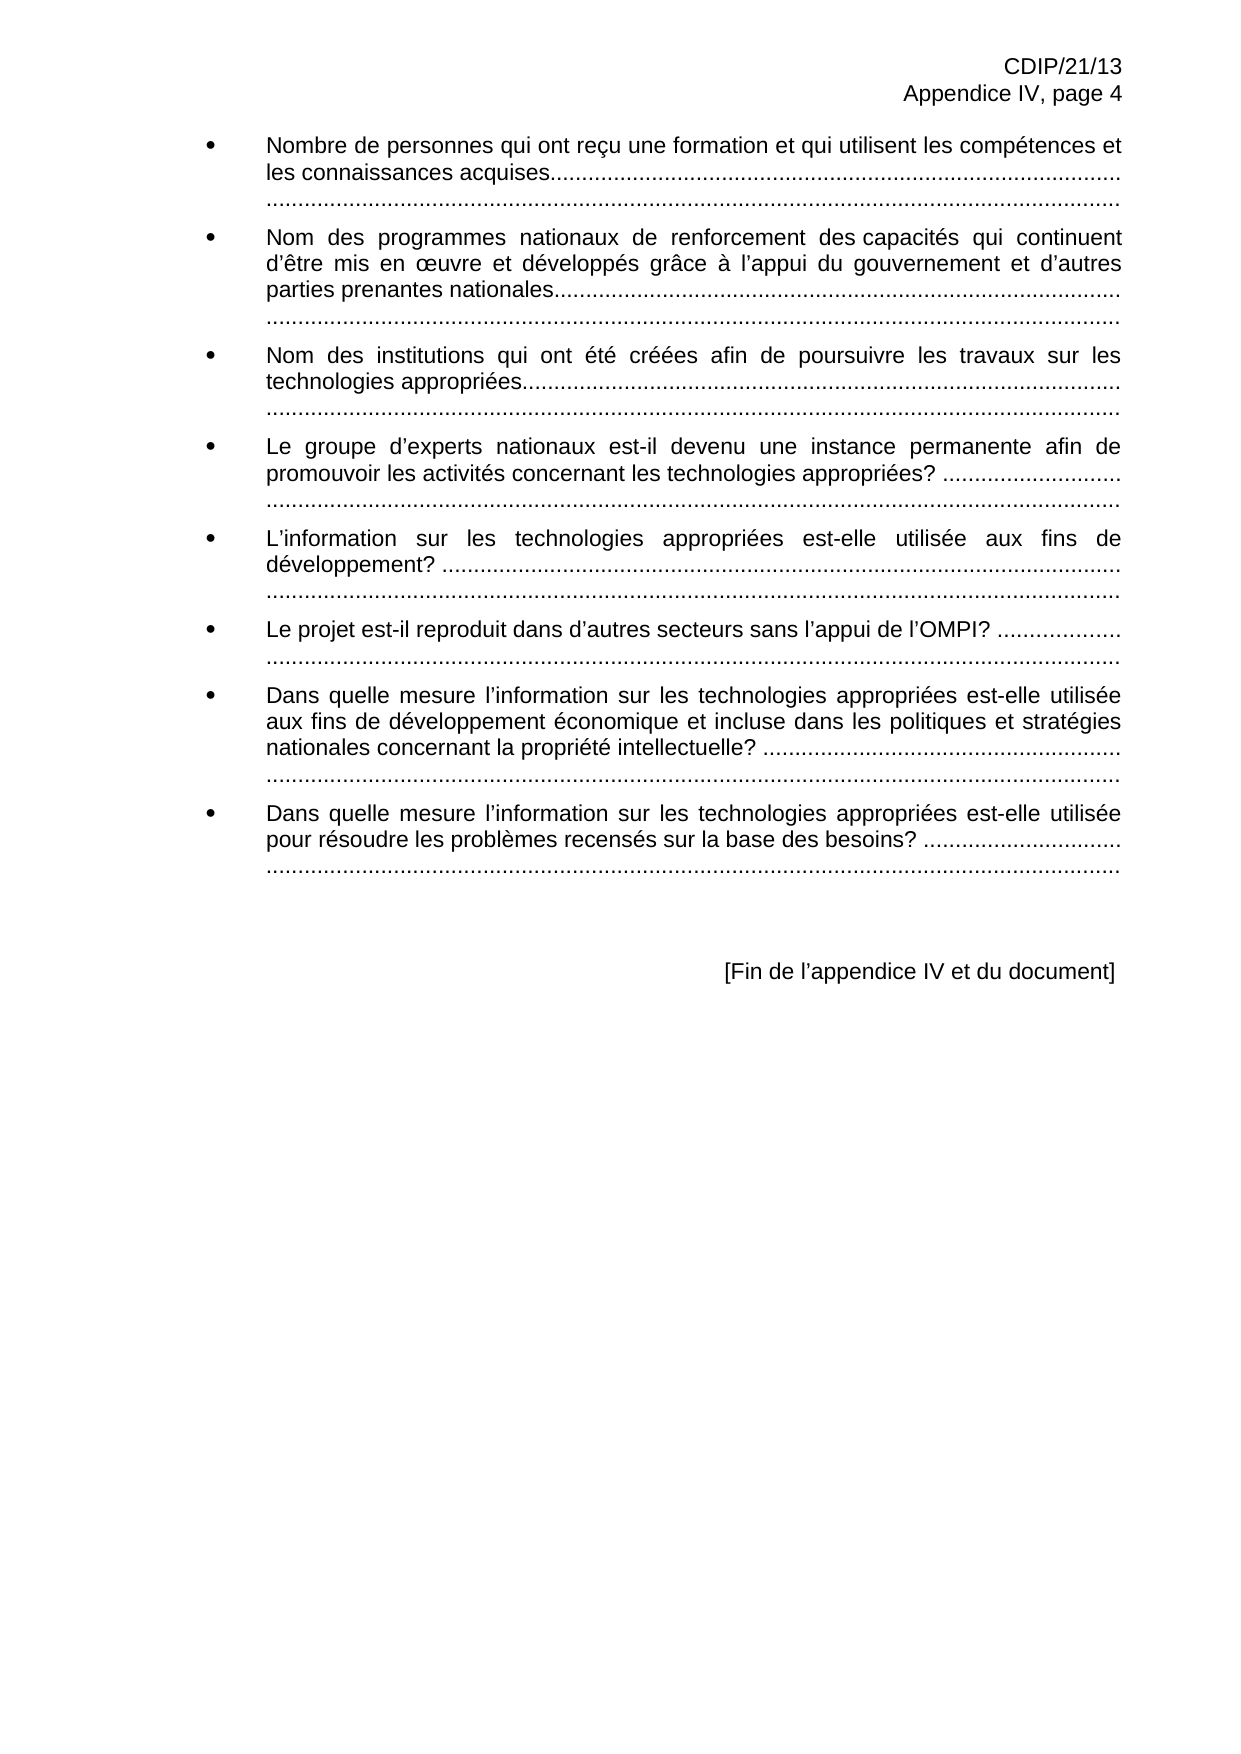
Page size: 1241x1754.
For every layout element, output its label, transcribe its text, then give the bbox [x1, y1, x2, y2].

list Le projet est-il reproduit dans d’autres secteurs sans l’appui de l’OMPI? [207, 616, 1122, 669]
list Nom des programmes nationaux de renforcement des capacités qui continuent d’être mis en œuvre et développés grâce à l’appui du gouvernement et d’autres parties prenantes nationales [207, 224, 1122, 329]
list Le groupe d’experts nationaux est-il devenu une instance permanente afin de promouvoir les activités concernant les technologies appropriées? [207, 433, 1122, 512]
list Nombre de personnes qui ont reçu une formation et qui utilisent les compétences et les connaissances acquises [207, 132, 1122, 211]
list Dans quelle mesure l’information sur les technologies appropriées est-elle utilisée pour résoudre les problèmes recensés sur la base des besoins? [207, 799, 1122, 878]
text [Fin de l’appendice IV et du document] [724, 958, 1122, 984]
list L’information sur les technologies appropriées est-elle utilisée aux fins de développement? [207, 525, 1122, 604]
list Dans quelle mesure l’information sur les technologies appropriées est-elle utilisée aux fins de développement économique et incluse dans les politiques et stratégies nationales concernant la propriété intellectuelle? [207, 682, 1122, 787]
list Nom des institutions qui ont été créées afin de poursuivre les travaux sur les technologies appropriées [207, 342, 1122, 421]
